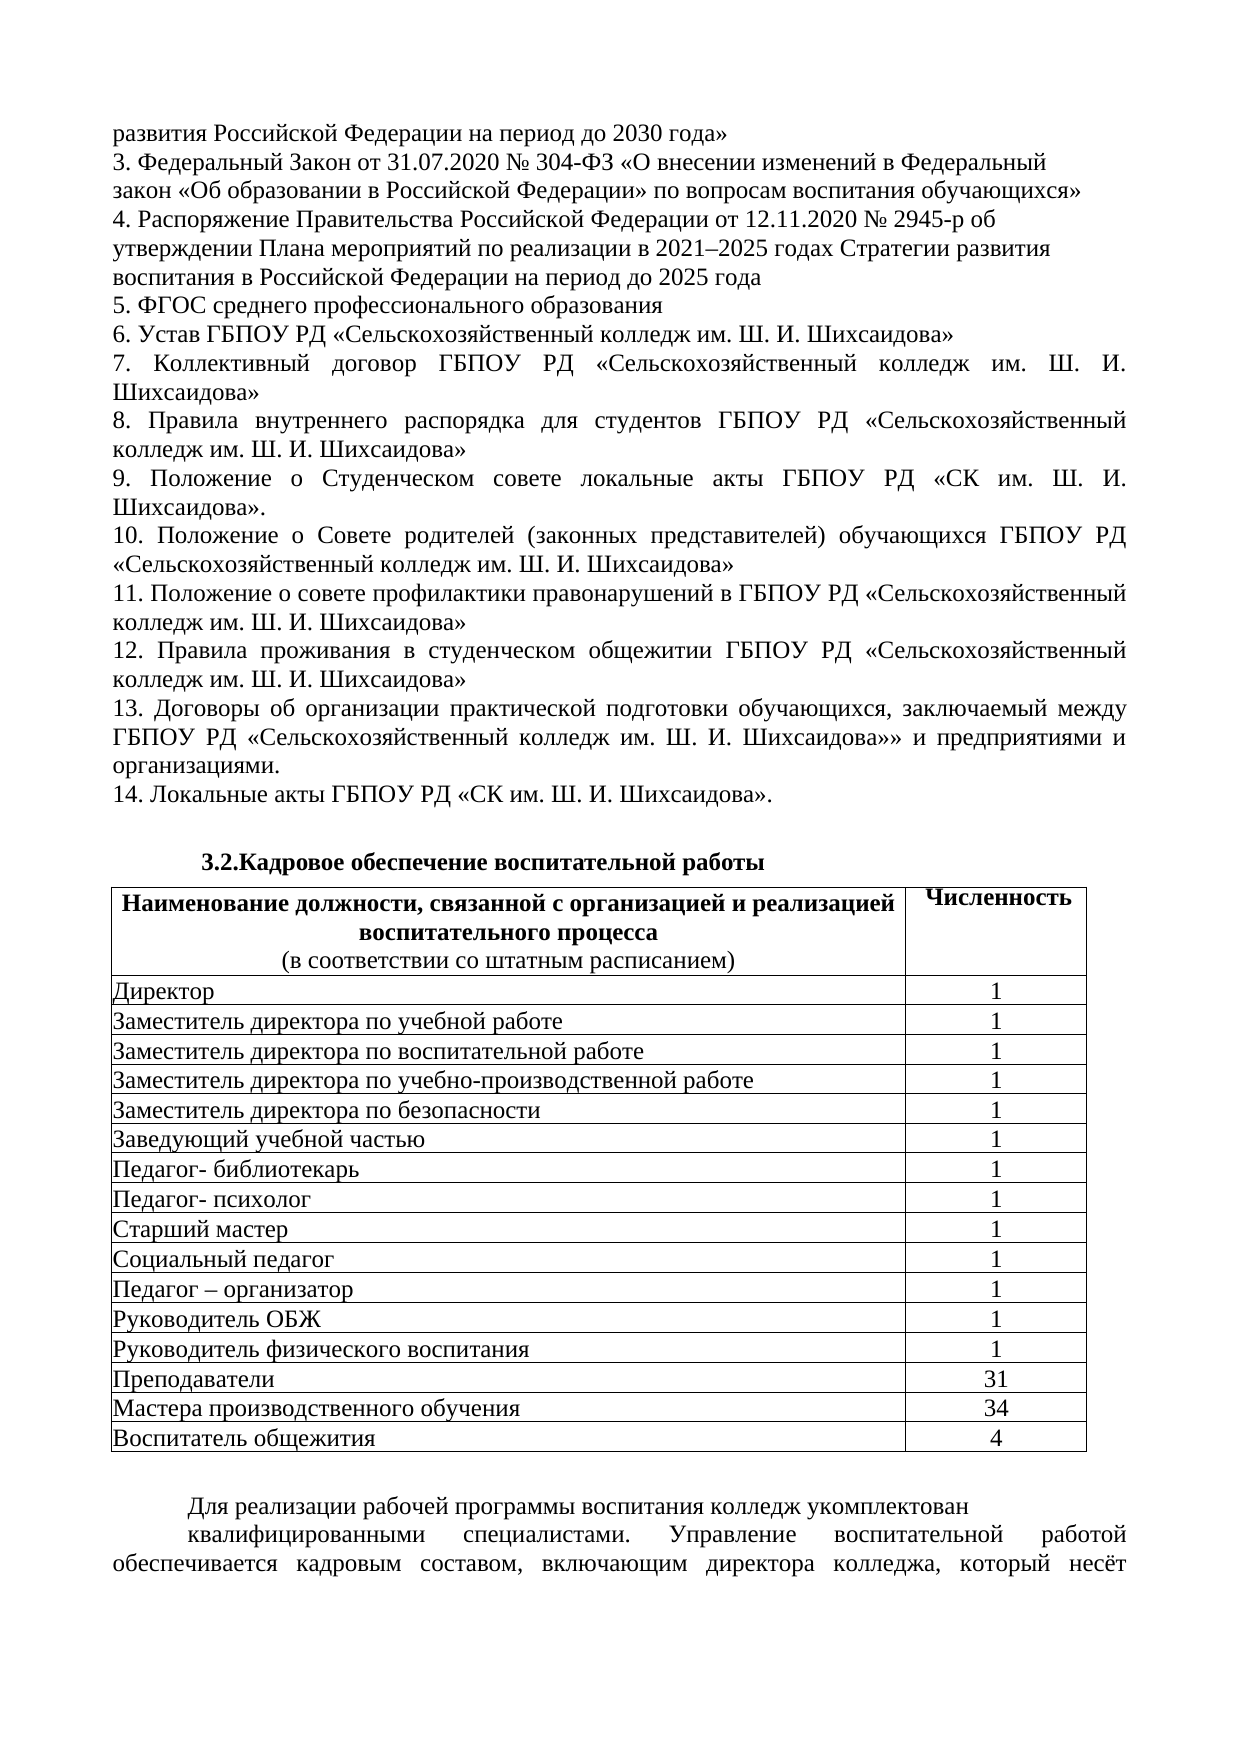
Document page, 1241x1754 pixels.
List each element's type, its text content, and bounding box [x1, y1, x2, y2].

text 12. Правила проживания в студенческом общежитии ГБПОУ РД «Сельскохозяйственный колледж им. Ш. И. Шихсаидова» [112, 636, 1128, 693]
text утверждении Плана мероприятий по реализации в 2021–2025 годах Стратегии развития [112, 233, 1128, 262]
table_cell 1 [906, 1303, 1086, 1332]
text Для реализации рабочей программы воспитания колледж укомплектован [112, 1491, 1128, 1519]
table_cell 1 [906, 1333, 1086, 1362]
text 14. Локальные акты ГБПОУ РД «СК им. Ш. И. Шихсаидова». [112, 779, 1128, 808]
table_cell Заместитель директора по учебно-производственной работе [112, 1065, 905, 1093]
table_cell Руководитель ОБЖ [112, 1303, 905, 1332]
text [112, 1519, 1128, 1577]
text закон «Об образовании в Российской Федерации» по вопросам воспитания обучающихся» [112, 176, 1128, 204]
text 13. Договоры об организации практической подготовки обучающихся, заключаемый между ГБПОУ РД «Сельскохозяйственный колледж им. Ш. И. Шихсаидова»» и предприятиями и организациями. [112, 693, 1128, 779]
table_cell Старший мастер [112, 1213, 905, 1242]
text 7. Коллективный договор ГБПОУ РД «Сельскохозяйственный колледж им. Ш. И. Шихсаидова» [112, 348, 1128, 406]
table_cell 1 [906, 1213, 1086, 1242]
table_cell 4 [906, 1422, 1086, 1451]
text 8. Правила внутреннего распорядка для студентов ГБПОУ РД «Сельскохозяйственный колледж им. Ш. И. Шихсаидова» [112, 406, 1128, 463]
table_cell 1 [906, 1124, 1086, 1152]
text 3.2.Кадровое обеспечение воспитательной работы [112, 847, 1128, 876]
table_cell 1 [906, 1065, 1086, 1093]
text 6. Устав ГБПОУ РД «Сельскохозяйственный колледж им. Ш. И. Шихсаидова» [112, 319, 1128, 348]
table_cell 1 [906, 976, 1086, 1004]
table_cell Педагог- библиотекарь [112, 1153, 905, 1182]
table_cell Преподаватели [112, 1363, 905, 1392]
table_header Численность [906, 888, 1086, 975]
table_cell Заместитель директора по воспитательной работе [112, 1035, 905, 1064]
text воспитания в Российской Федерации на период до 2025 года [112, 262, 1128, 291]
table_cell Педагог- психолог [112, 1183, 905, 1212]
table_cell Заведующий учебной частью [112, 1124, 905, 1152]
table_cell 1 [906, 1005, 1086, 1034]
table_cell 1 [906, 1094, 1086, 1123]
table_cell 34 [906, 1393, 1086, 1421]
table_cell Воспитатель общежития [112, 1422, 905, 1451]
text развития Российской Федерации на период до 2030 года» [112, 118, 1128, 147]
table_cell Руководитель физического воспитания [112, 1333, 905, 1362]
table_header Наименование должности, связанной с организацией и реализацией воспитательного процесса (в соответствии со штатным расписанием) [112, 888, 905, 975]
table_cell 1 [906, 1243, 1086, 1272]
table_cell Заместитель директора по учебной работе [112, 1005, 905, 1034]
text 4. Распоряжение Правительства Российской Федерации от 12.11.2020 № 2945-р об [112, 204, 1128, 233]
table_cell 31 [906, 1363, 1086, 1392]
table_cell 1 [906, 1035, 1086, 1064]
text 9. Положение о Студенческом совете локальные акты ГБПОУ РД «СК им. Ш. И. Шихсаидова». [112, 463, 1128, 521]
table_cell Заместитель директора по безопасности [112, 1094, 905, 1123]
table_cell Мастера производственного обучения [112, 1393, 905, 1421]
table_cell 1 [906, 1153, 1086, 1182]
text 11. Положение о совете профилактики правонарушений в ГБПОУ РД «Сельскохозяйственный колледж им. Ш. И. Шихсаидова» [112, 578, 1128, 636]
table_cell 1 [906, 1183, 1086, 1212]
table_cell 1 [906, 1273, 1086, 1302]
text 3. Федеральный Закон от 31.07.2020 № 304-ФЗ «О внесении изменений в Федеральный [112, 147, 1128, 176]
text 10. Положение о Совете родителей (законных представителей) обучающихся ГБПОУ РД «Сельскохозяйственный колледж им. Ш. И. Шихсаидова» [112, 521, 1128, 578]
table_cell Педагог – организатор [112, 1273, 905, 1302]
text 5. ФГОС среднего профессионального образования [112, 291, 1128, 319]
table_cell Социальный педагог [112, 1243, 905, 1272]
table_cell Директор [112, 976, 905, 1004]
